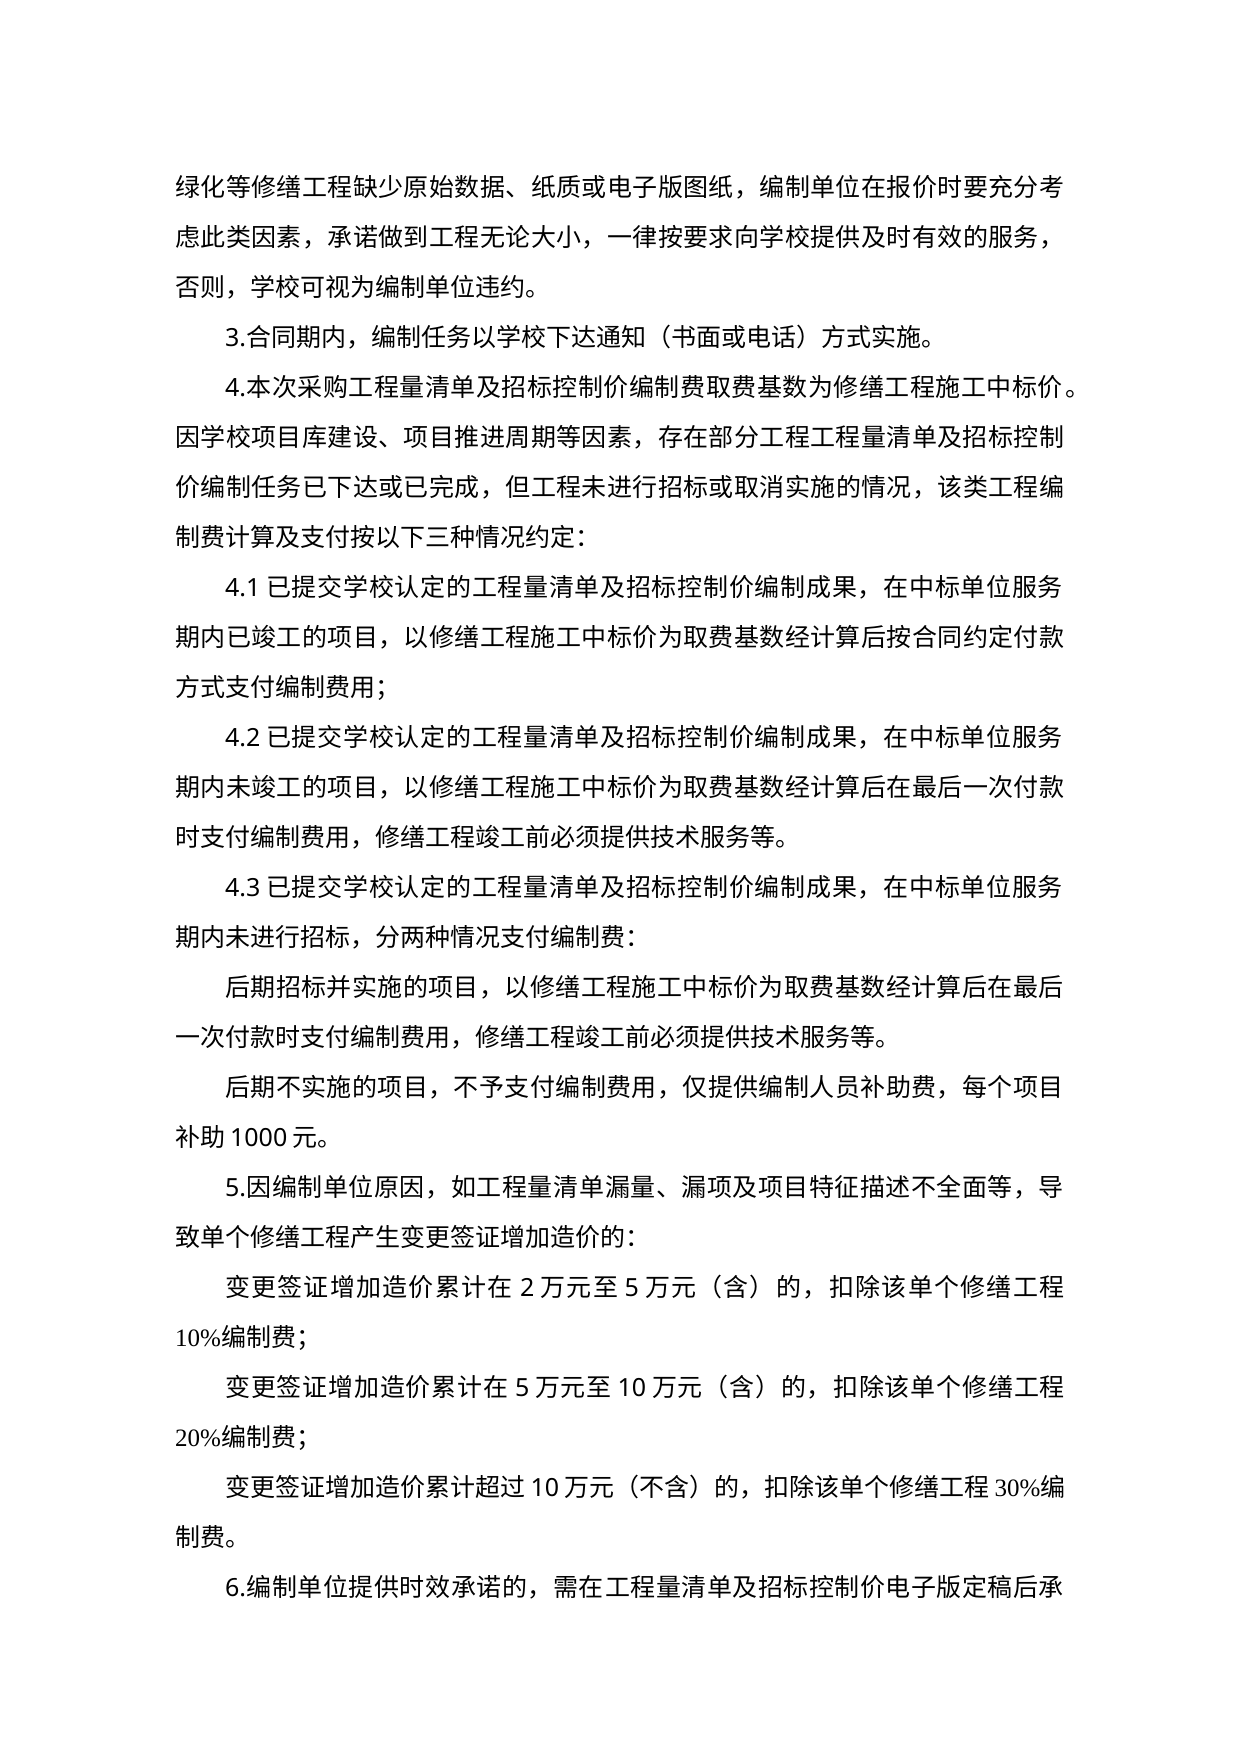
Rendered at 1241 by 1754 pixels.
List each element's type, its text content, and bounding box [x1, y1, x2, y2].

text 后期不实施的项目，不予支付编制费用，仅提供编制人员补助费，每个项目补助1000元。 [175, 1056, 1065, 1156]
text 4.本次采购工程量清单及招标控制价编制费取费基数为修缮工程施工中标价。因学校项目库建设、项目推进周期等因素，存在部分工程工程量清单及招标控制价编制任务已下达或已完成，但工程未进行招标或取消实施的情况，该类工程编制费计算及支付按以下三种情况约定： [175, 356, 1065, 556]
text 变更签证增加造价累计超过10万元（不含）的，扣除该单个修缮工程30%编制费。 [175, 1456, 1065, 1556]
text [175, 156, 1065, 306]
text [175, 1556, 1065, 1606]
text 5.因编制单位原因，如工程量清单漏量、漏项及项目特征描述不全面等，导致单个修缮工程产生变更签证增加造价的： [175, 1156, 1065, 1256]
text 4.3已提交学校认定的工程量清单及招标控制价编制成果，在中标单位服务期内未进行招标，分两种情况支付编制费： [175, 856, 1065, 956]
text 4.2已提交学校认定的工程量清单及招标控制价编制成果，在中标单位服务期内未竣工的项目，以修缮工程施工中标价为取费基数经计算后在最后一次付款时支付编制费用，修缮工程竣工前必须提供技术服务等。 [175, 706, 1065, 856]
text 后期招标并实施的项目，以修缮工程施工中标价为取费基数经计算后在最后一次付款时支付编制费用，修缮工程竣工前必须提供技术服务等。 [175, 956, 1065, 1056]
text 3.合同期内，编制任务以学校下达通知（书面或电话）方式实施。 [175, 306, 1065, 356]
text 变更签证增加造价累计在2万元至5万元（含）的，扣除该单个修缮工程10%编制费； [175, 1256, 1065, 1356]
text 变更签证增加造价累计在5万元至10万元（含）的，扣除该单个修缮工程20%编制费； [175, 1356, 1065, 1456]
text 4.1已提交学校认定的工程量清单及招标控制价编制成果，在中标单位服务期内已竣工的项目，以修缮工程施工中标价为取费基数经计算后按合同约定付款方式支付编制费用； [175, 556, 1065, 706]
